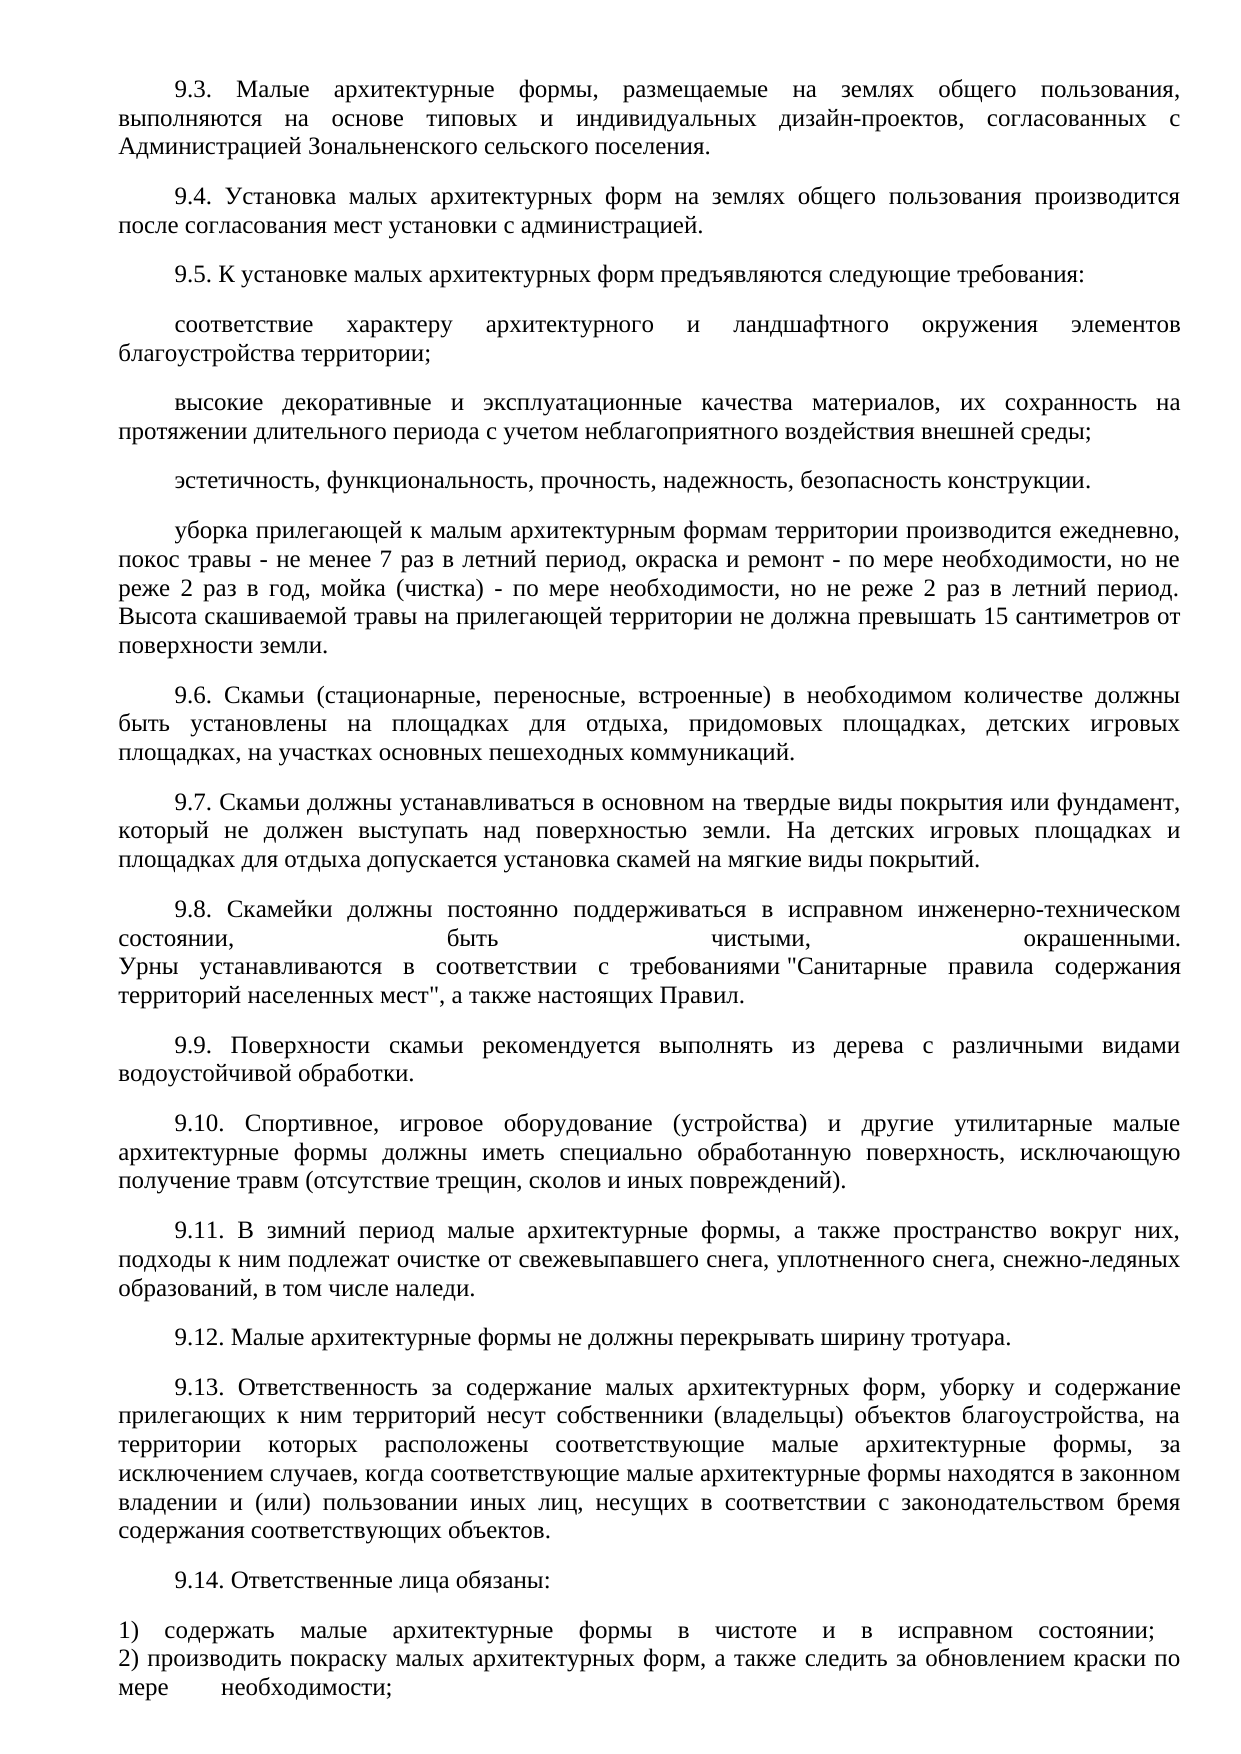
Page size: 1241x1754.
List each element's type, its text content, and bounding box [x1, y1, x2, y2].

text 9.14. Ответственные лица обязаны: [118, 1565, 1181, 1594]
text 9.10. Спортивное, игровое оборудование (устройства) и другие утилитарные малые архитектурные формы должны иметь специально обработанную поверхность, исключающую получение травм (отсутствие трещин, сколов и иных повреждений). [118, 1108, 1181, 1194]
text 9.3. Малые архитектурные формы, размещаемые на землях общего пользования, выполняются на основе типовых и индивидуальных дизайн-проектов, согласованных с Администрацией Зональненского сельского поселения. [118, 74, 1181, 160]
text 9.9. Поверхности скамьи рекомендуется выполнять из дерева с различными видами водоустойчивой обработки. [118, 1030, 1181, 1087]
text 9.5. К установке малых архитектурных форм предъявляются следующие требования: [118, 259, 1181, 288]
text 9.11. В зимний период малые архитектурные формы, а также пространство вокруг них, подходы к ним подлежат очистке от свежевыпавшего снега, уплотненного снега, снежно-ледяных образований, в том числе наледи. [118, 1215, 1181, 1301]
text эстетичность, функциональность, прочность, надежность, безопасность конструкции. [118, 466, 1181, 494]
text уборка прилегающей к малым архитектурным формам территории производится ежедневно, покос травы - не менее 7 раз в летний период, окраска и ремонт - по мере необходимости, но не реже 2 раз в год, мойка (чистка) - по мере необходимости, но не реже 2 раз в летний период. Высота скашиваемой травы на прилегающей территории не должна превышать 15 сантиметров от поверхности земли. [118, 515, 1181, 659]
text 9.7. Скамьи должны устанавливаться в основном на твердые виды покрытия или фундамент, который не должен выступать над поверхностью земли. На детских игровых площадках и площадках для отдыха допускается установка скамей на мягкие виды покрытий. [118, 787, 1181, 873]
text 9.4. Установка малых архитектурных форм на землях общего пользования производится после согласования мест установки с администрацией. [118, 181, 1181, 238]
text высокие декоративные и эксплуатационные качества материалов, их сохранность на протяжении длительного периода с учетом неблагоприятного воздействия внешней среды; [118, 387, 1181, 445]
text 9.12. Малые архитектурные формы не должны перекрывать ширину тротуара. [118, 1322, 1181, 1351]
text 9.6. Скамьи (стационарные, переносные, встроенные) в необходимом количестве должны быть установлены на площадках для отдыха, придомовых площадках, детских игровых площадках, на участках основных пешеходных коммуникаций. [118, 680, 1181, 766]
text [118, 1615, 1181, 1701]
text 9.13. Ответственность за содержание малых архитектурных форм, уборку и содержание прилегающих к ним территорий несут собственники (владельцы) объектов благоустройства, на территории которых расположены соответствующие малые архитектурные формы, за исключением случаев, когда соответствующие малые архитектурные формы находятся в законном владении и (или) пользовании иных лиц, несущих в соответствии с законодательством бремя содержания соответствующих объектов. [118, 1372, 1181, 1544]
text соответствие характеру архитектурного и ландшафтного окружения элементов благоустройства территории; [118, 309, 1181, 366]
text 9.8. Скамейки должны постоянно поддерживаться в исправном инженерно-техническом состоянии, быть чистыми, окрашенными. Урны устанавливаются в соответствии с требованиями "Санитарные правила содержания территорий населенных мест", а также настоящих Правил. [118, 894, 1181, 1009]
